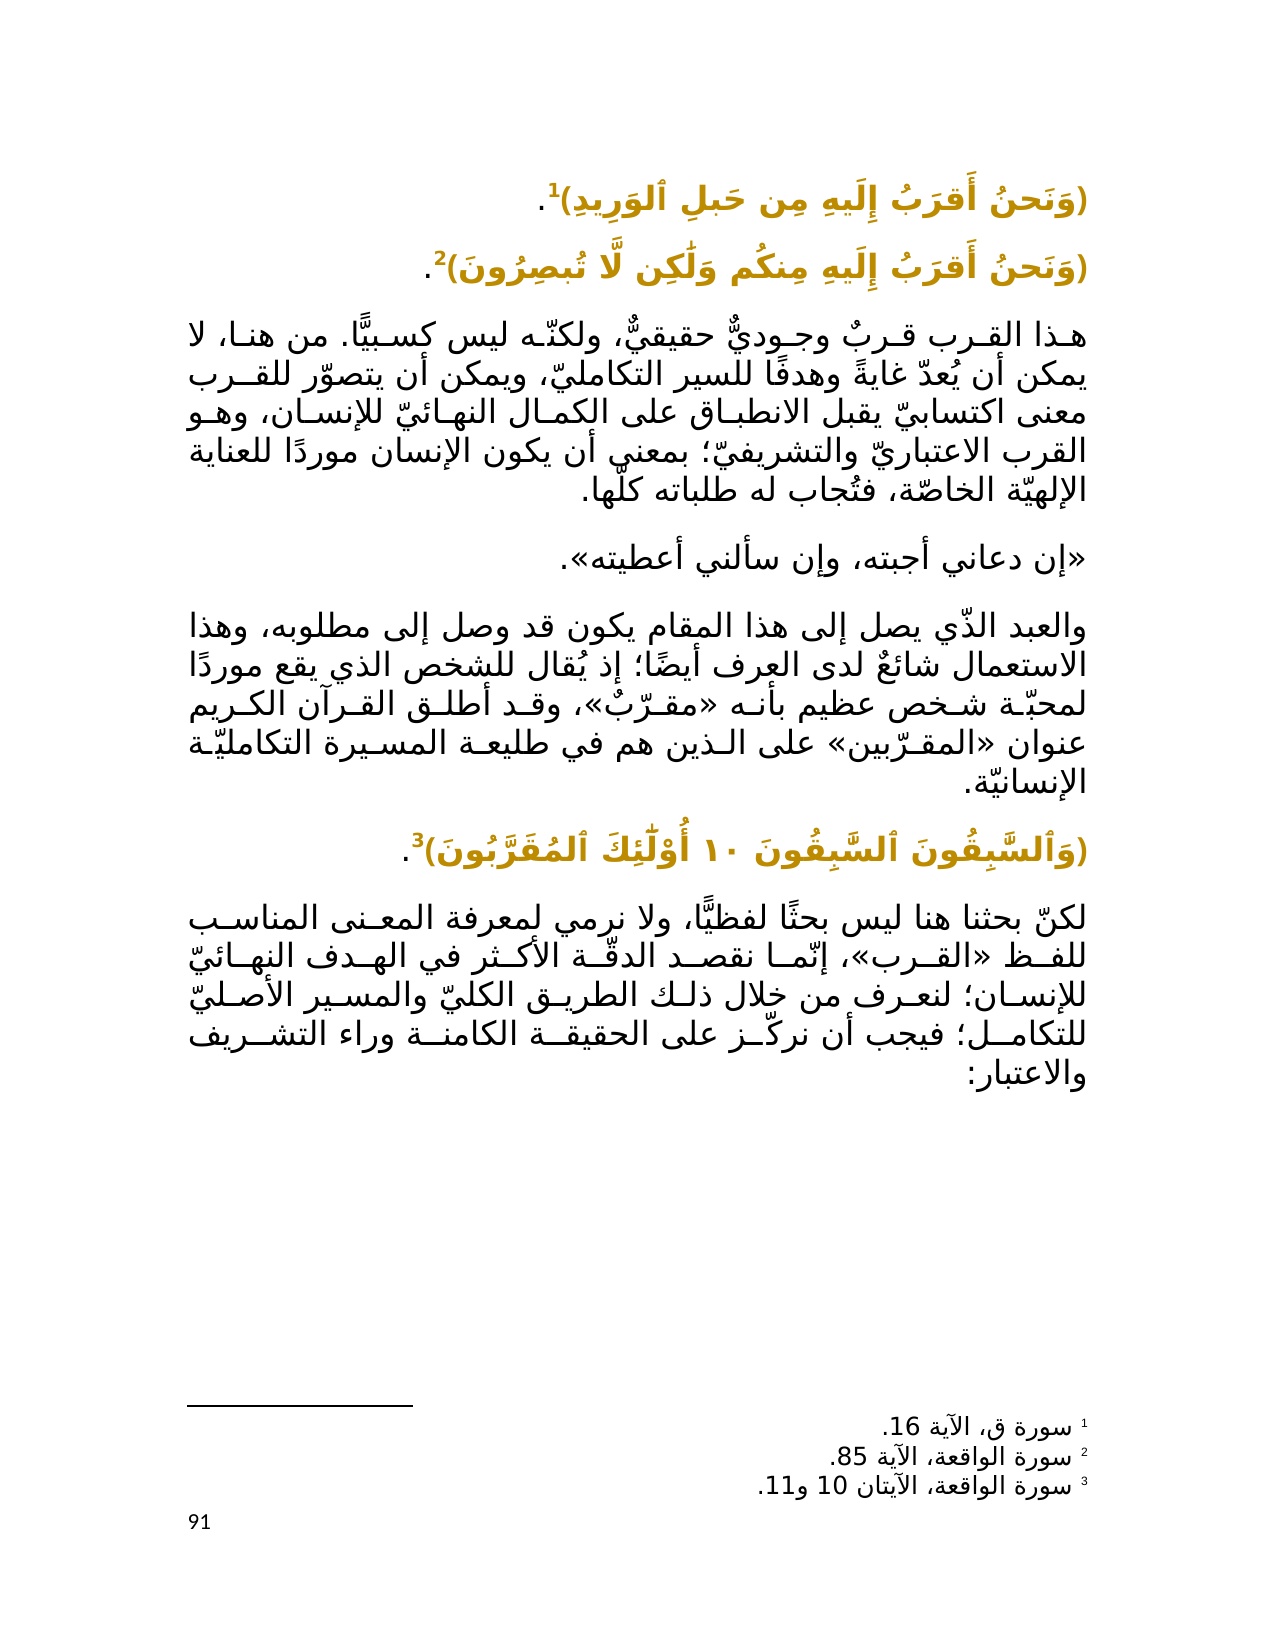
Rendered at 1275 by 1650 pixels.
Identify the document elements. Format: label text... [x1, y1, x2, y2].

text «إن دعاني أجبته، وإن سألني أعطيته». [187, 539, 1087, 577]
text ﴿وَنَحنُ أَقرَبُ إِلَيهِ مِنكُم وَلَٰكِن لَّا تُبصِرُونَ﴾. [187, 247, 1087, 286]
text هذا القرب قربٌ وجوديٌّ حقيقيٌّ، ولكنّه ليس كسبيًّا. من هنا، لا يمكن أن يُعدّ غايةً وهدفًا للسير التكامليّ، ويمكن أن يتصوّر للقرب معنى اكتسابيّ يقبل الانطباق على الكمال النهائيّ للإنسان، وهو القرب الاعتباريّ والتشريفيّ؛ بمعنى أن يكون الإنسان موردًا للعناية الإلهيّة الخاصّة، فتُجاب له طلباته كلّها. [187, 315, 1087, 509]
text ﴿وَٱلسَّٰبِقُونَ ٱلسَّٰبِقُونَ ١٠ أُوْلَٰٓئِكَ ٱلمُقَرَّبُونَ﴾. [187, 830, 1087, 869]
text لكنّ بحثنا هنا ليس بحثًا لفظيًّا، ولا نرمي لمعرفة المعنى المناسب للفظ «القرب»، إنّما نقصد الدقّة الأكثر في الهدف النهائيّ للإنسان؛ لنعرف من خلال ذلك الطريق الكليّ والمسير الأصليّ للتكامل؛ فيجب أن نركّز على الحقيقة الكامنة وراء التشريف والاعتبار: [187, 898, 1087, 1092]
text والعبد الذّي يصل إلى هذا المقام يكون قد وصل إلى مطلوبه، وهذا الاستعمال شائعٌ لدى العرف أيضًا؛ إذ يُقال للشخص الذي يقع موردًا لمحبّة شخص عظيم بأنه «مقرّبٌ»، وقد أطلق القرآن الكريم عنوان «المقرّبين» على الذين هم في طليعة المسيرة التكامليّة الإنسانيّة. [187, 607, 1087, 801]
text ﴿وَنَحنُ أَقرَبُ إِلَيهِ مِن حَبلِ ٱلوَرِيدِ﴾. [187, 179, 1087, 218]
